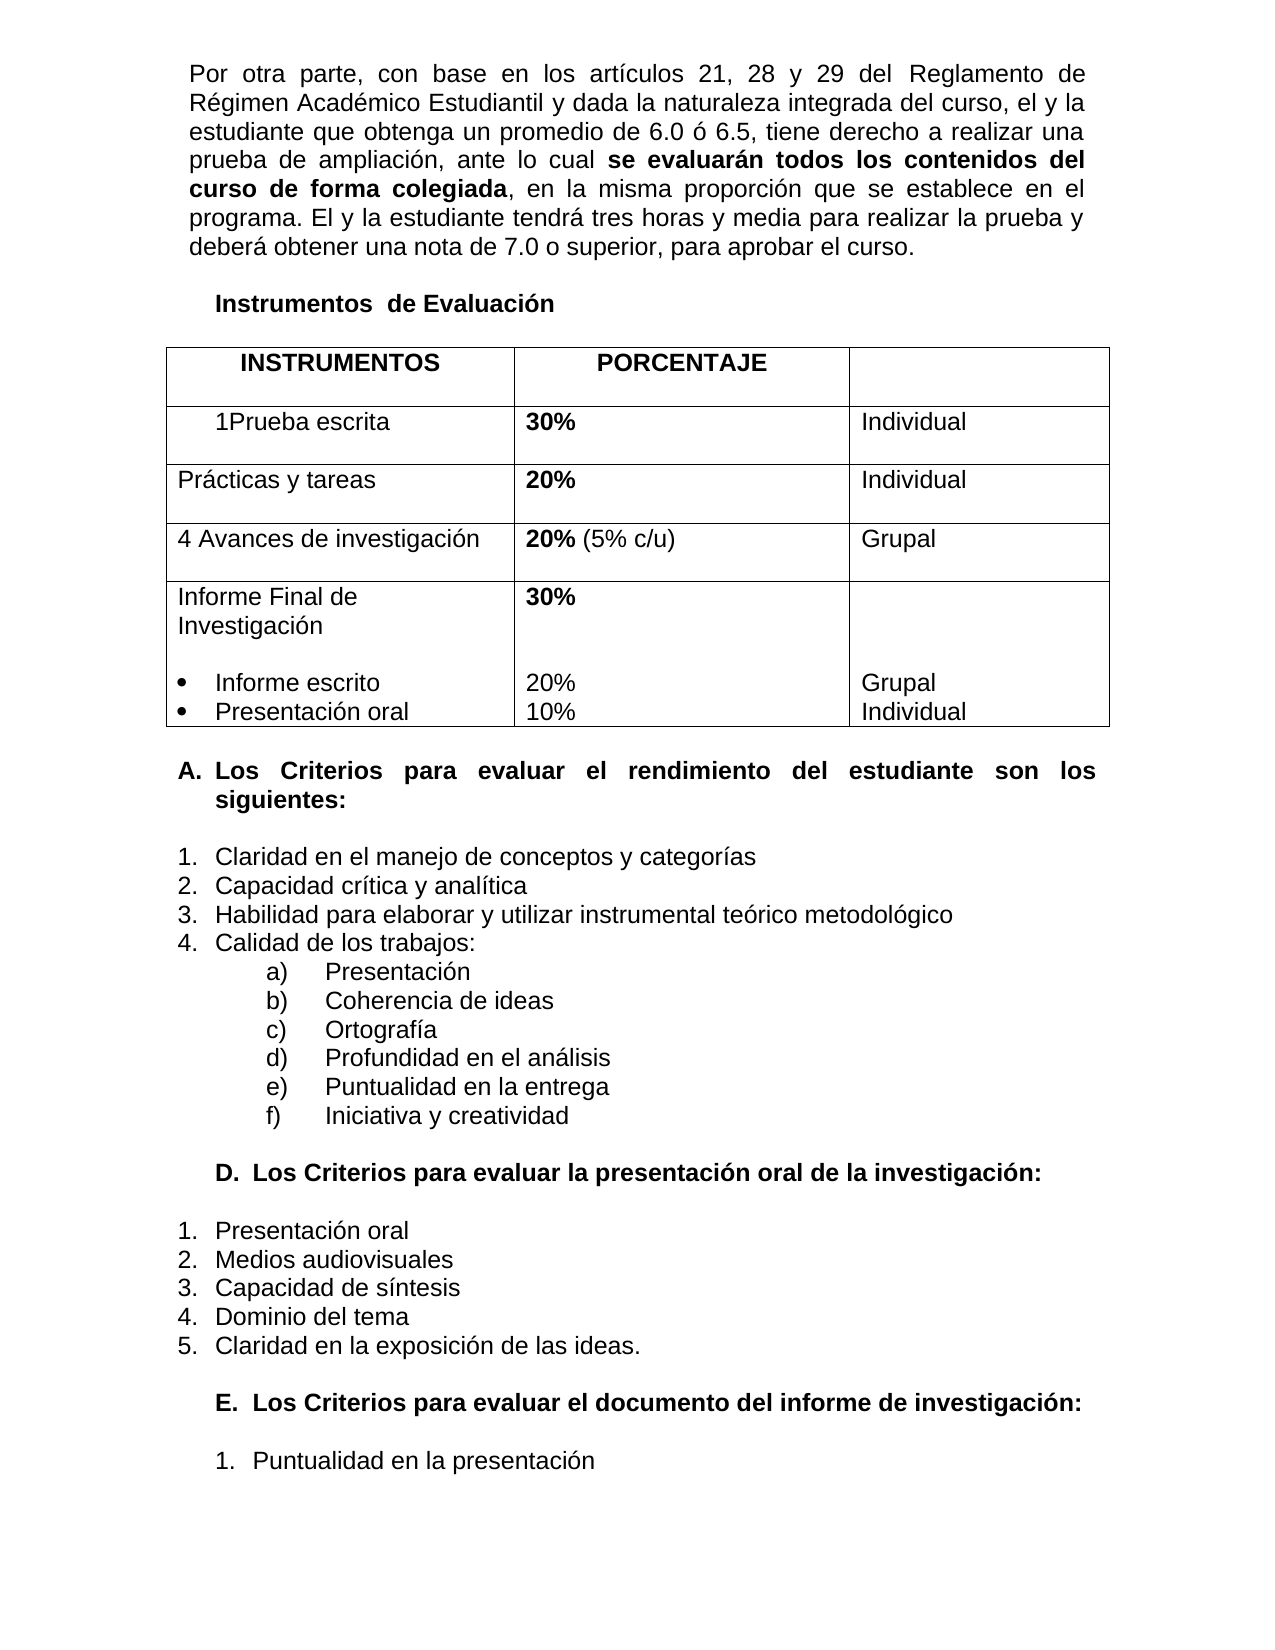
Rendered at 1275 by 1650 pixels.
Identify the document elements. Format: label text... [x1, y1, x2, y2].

table_cell 4 Avances de investigación [167, 524, 514, 581]
list Iniciativa y creatividad [266, 1101, 1098, 1130]
list Los Criterios para evaluar el documento del informe de investigación: [215, 1388, 1098, 1417]
list Los Criterios para evaluar el rendimiento del estudiante son los siguientes: [177, 756, 1098, 813]
table_cell 20% (5% c/u) [515, 524, 849, 581]
table_header [850, 348, 1109, 406]
subtitle Instrumentos de Evaluación [215, 289, 1098, 318]
list Medios audiovisuales [177, 1245, 1098, 1273]
list Presentación [266, 957, 1098, 986]
list Calidad de los trabajos: [177, 928, 1098, 957]
table_cell Prácticas y tareas [167, 465, 514, 523]
table_cell 30% 20% 10% [515, 582, 849, 726]
list Presentación oral [177, 1216, 1098, 1245]
table_cell Individual [850, 465, 1109, 523]
table_cell Grupal Individual [850, 582, 1109, 726]
list Profundidad en el análisis [266, 1043, 1098, 1072]
text Por otra parte, con base en los artículos 21, 28 y 29 del Reglamento de Régimen Académico Estudiantil y dada la naturaleza integrada del curso, el y la estudiante que obtenga un promedio de 6.0 ó 6.5, tiene derecho a realizar una prueba de ampliación, ante lo cual se evaluarán todos los contenidos del curso de forma colegiada, en la misma proporción que se establece en el programa. El y la estudiante tendrá tres horas y media para realizar la prueba y deberá obtener una nota de 7.0 o superior, para aprobar el curso. [189, 59, 1086, 260]
table_cell Individual [850, 407, 1109, 464]
list Puntualidad en la entrega [266, 1072, 1098, 1101]
table_cell 30% [515, 407, 849, 464]
list Claridad en la exposición de las ideas. [177, 1331, 1098, 1360]
list Coherencia de ideas [266, 986, 1098, 1015]
list Capacidad crítica y analítica [177, 871, 1098, 900]
table_cell Grupal [850, 524, 1109, 581]
list Habilidad para elaborar y utilizar instrumental teórico metodológico [177, 900, 1098, 928]
list Capacidad de síntesis [177, 1273, 1098, 1302]
table_cell 1Prueba escrita [167, 407, 514, 464]
table_header INSTRUMENTOS [167, 348, 514, 406]
list Los Criterios para evaluar la presentación oral de la investigación: [215, 1158, 1098, 1187]
table_cell 20% [515, 465, 849, 523]
table_header PORCENTAJE [515, 348, 849, 406]
list Puntualidad en la presentación [215, 1446, 1098, 1475]
list Ortografía [266, 1015, 1098, 1043]
list Dominio del tema [177, 1302, 1098, 1331]
table_cell Informe Final de Investigación Informe escrito Presentación oral [167, 582, 514, 726]
list Claridad en el manejo de conceptos y categorías [177, 842, 1098, 871]
